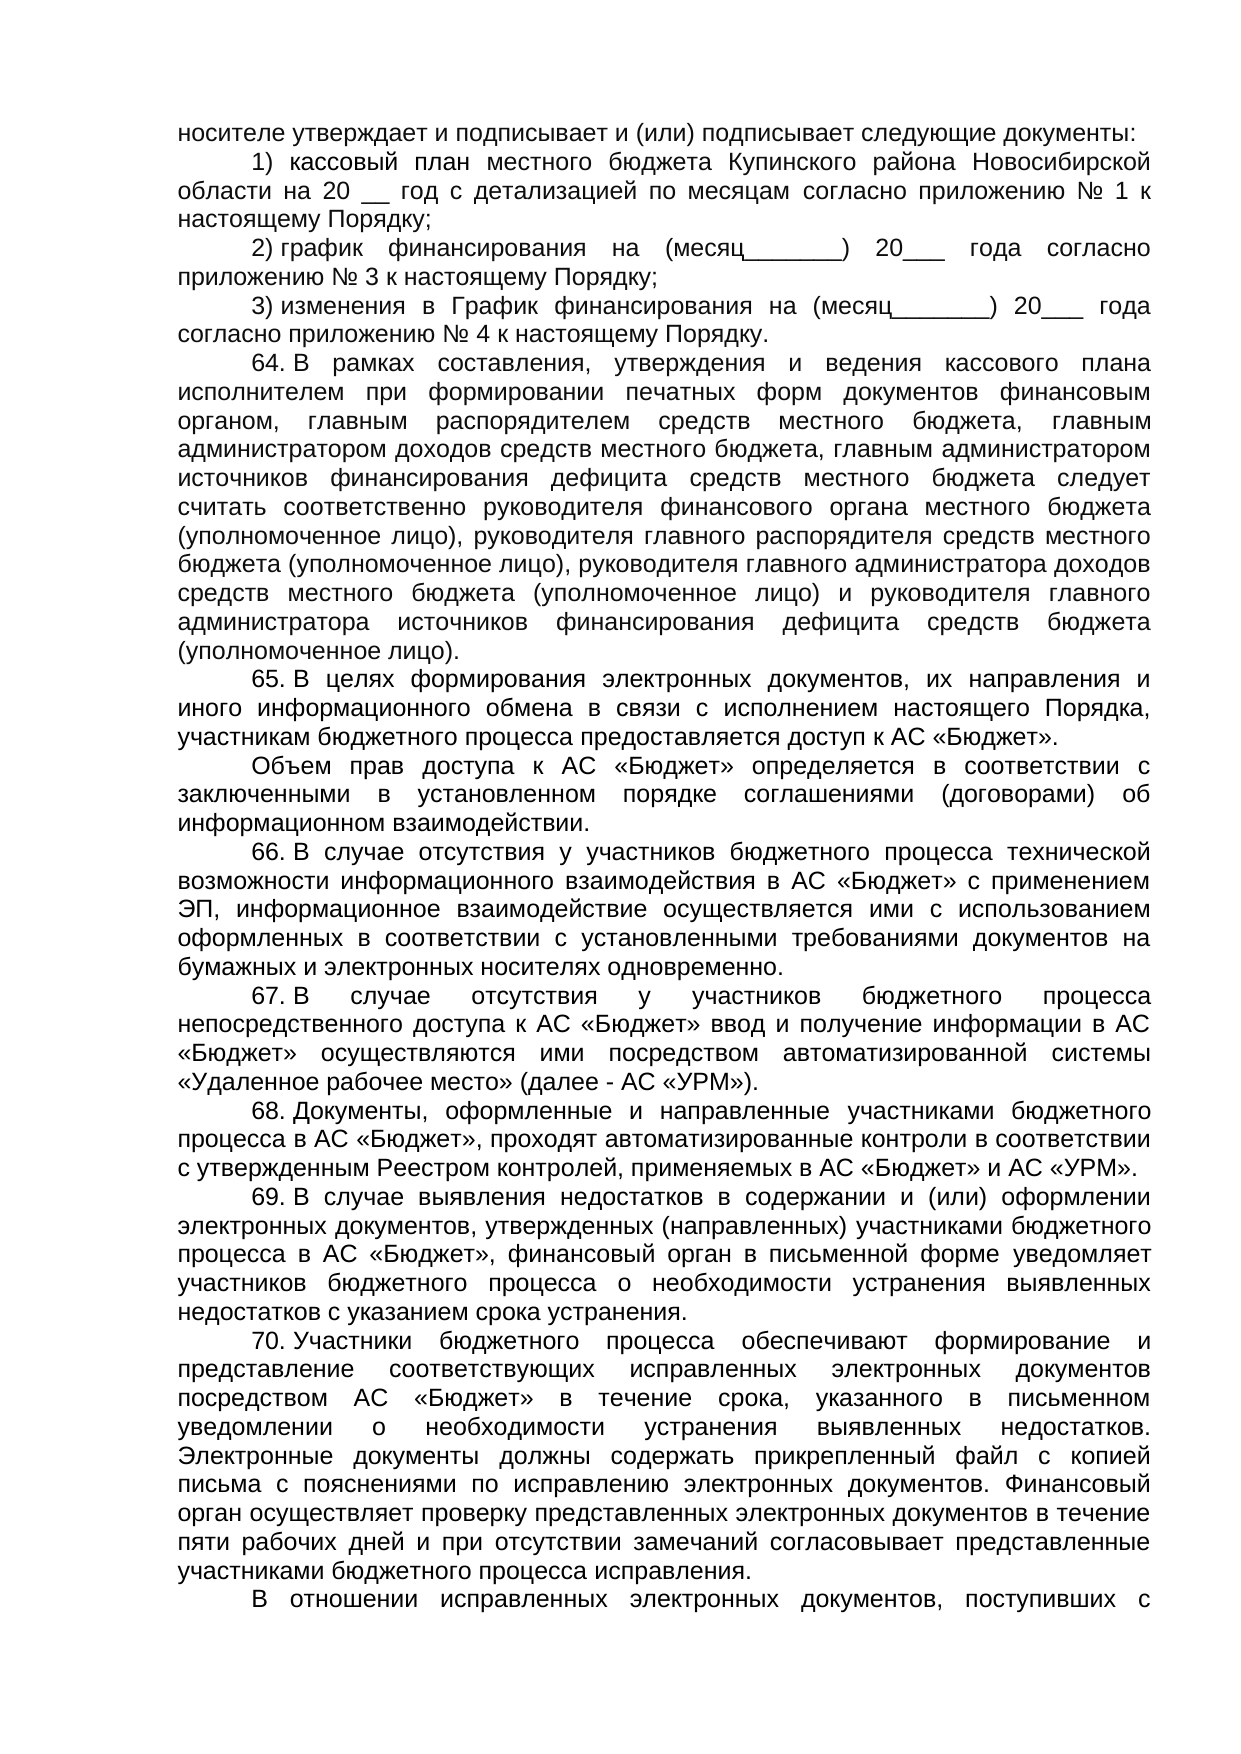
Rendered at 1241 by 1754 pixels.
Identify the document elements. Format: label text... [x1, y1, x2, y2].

text 66. В случае отсутствия у участников бюджетного процесса технической возможности информационного взаимодействия в АС «Бюджет» с применением ЭП, информационное взаимодействие осуществляется ими с использованием оформленных в соответствии с установленными требованиями документов на бумажных и электронных носителях одновременно. [177, 837, 1152, 981]
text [177, 1584, 1152, 1613]
text 3) изменения в График финансирования на (месяц_______) 20___ года согласно приложению № 4 к настоящему Порядку. [177, 291, 1152, 348]
text 1) кассовый план местного бюджета Купинского района Новосибирской области на 20 __ год с детализацией по месяцам согласно приложению № 1 к настоящему Порядку; [177, 147, 1152, 233]
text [177, 118, 1152, 147]
text Объем прав доступа к АС «Бюджет» определяется в соответствии с заключенными в установленном порядке соглашениями (договорами) об информационном взаимодействии. [177, 751, 1152, 837]
text 65. В целях формирования электронных документов, их направления и иного информационного обмена в связи с исполнением настоящего Порядка, участникам бюджетного процесса предоставляется доступ к АС «Бюджет». [177, 664, 1152, 751]
text 67. В случае отсутствия у участников бюджетного процесса непосредственного доступа к АС «Бюджет» ввод и получение информации в АС «Бюджет» осуществляются ими посредством автоматизированной системы «Удаленное рабочее место» (далее - АС «УРМ»). [177, 981, 1152, 1096]
text 69. В случае выявления недостатков в содержании и (или) оформлении электронных документов, утвержденных (направленных) участниками бюджетного процесса в АС «Бюджет», финансовый орган в письменной форме уведомляет участников бюджетного процесса о необходимости устранения выявленных недостатков с указанием срока устранения. [177, 1182, 1152, 1326]
text 64. В рамках составления, утверждения и ведения кассового плана исполнителем при формировании печатных форм документов финансовым органом, главным распорядителем средств местного бюджета, главным администратором доходов средств местного бюджета, главным администратором источников финансирования дефицита средств местного бюджета следует считать соответственно руководителя финансового органа местного бюджета (уполномоченное лицо), руководителя главного распорядителя средств местного бюджета (уполномоченное лицо), руководителя главного администратора доходов средств местного бюджета (уполномоченное лицо) и руководителя главного администратора источников финансирования дефицита средств бюджета (уполномоченное лицо). [177, 348, 1152, 664]
text 70. Участники бюджетного процесса обеспечивают формирование и представление соответствующих исправленных электронных документов посредством АС «Бюджет» в течение срока, указанного в письменном уведомлении о необходимости устранения выявленных недостатков. Электронные документы должны содержать прикрепленный файл с копией письма с пояснениями по исправлению электронных документов. Финансовый орган осуществляет проверку представленных электронных документов в течение пяти рабочих дней и при отсутствии замечаний согласовывает представленные участниками бюджетного процесса исправления. [177, 1326, 1152, 1584]
text 68. Документы, оформленные и направленные участниками бюджетного процесса в АС «Бюджет», проходят автоматизированные контроли в соответствии с утвержденным Реестром контролей, применяемых в АС «Бюджет» и АС «УРМ». [177, 1096, 1152, 1182]
text 2) график финансирования на (месяц_______) 20___ года согласно приложению № 3 к настоящему Порядку; [177, 233, 1152, 291]
